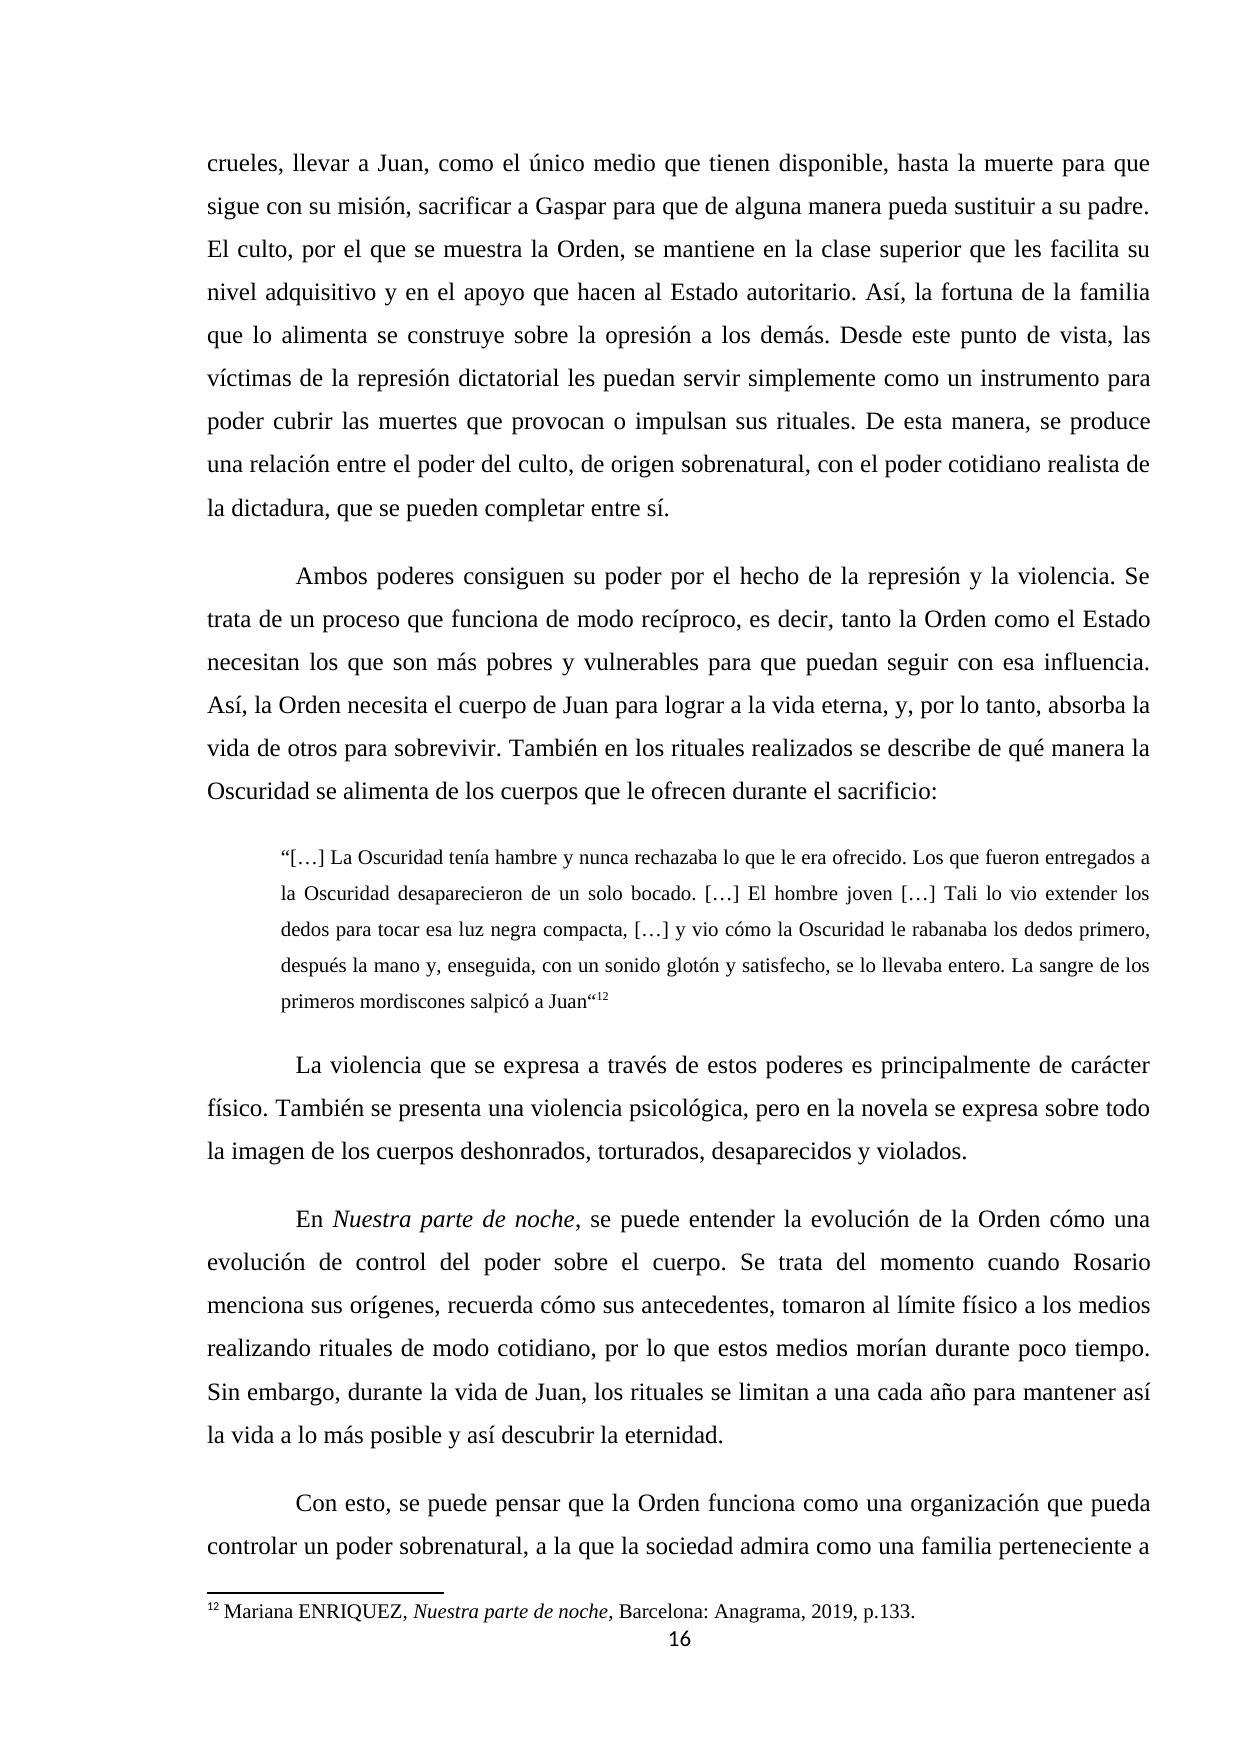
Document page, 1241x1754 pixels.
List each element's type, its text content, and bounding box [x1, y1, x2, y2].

text Ambos poderes consiguen su poder por el hecho de la represión y la violencia. Se trata de un proceso que funciona de modo recíproco, es decir, tanto la Orden como el Estado necesitan los que son más pobres y vulnerables para que puedan seguir con esa influencia. Así, la Orden necesita el cuerpo de Juan para lograr a la vida eterna, y, por lo tanto, absorba la vida de otros para sobrevivir. También en los rituales realizados se describe de qué manera la Oscuridad se alimenta de los cuerpos que le ofrecen durante el sacrificio: [207, 561, 1152, 805]
text La violencia que se expresa a través de estos poderes es principalmente de carácter físico. También se presenta una violencia psicológica, pero en la novela se expresa sobre todo la imagen de los cuerpos deshonrados, torturados, desaparecidos y violados. [207, 1050, 1152, 1165]
text En Nuestra parte de noche, se puede entender la evolución de la Orden cómo una evolución de control del poder sobre el cuerpo. Se trata del momento cuando Rosario menciona sus orígenes, recuerda cómo sus antecedentes, tomaron al límite físico a los medios realizando rituales de modo cotidiano, por lo que estos medios morían durante poco tiempo. Sin embargo, durante la vida de Juan, los rituales se limitan a una cada año para mantener así la vida a lo más posible y así descubrir la eternidad. [207, 1204, 1152, 1448]
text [207, 1488, 1152, 1560]
text “[…] La Oscuridad tenía hambre y nunca rechazaba lo que le era ofrecido. Los que fueron entregados a la Oscuridad desaparecieron de un solo bocado. […] El hombre joven […] Tali lo vio extender los dedos para tocar esa luz negra compacta, […] y vio cómo la Oscuridad le rabanaba los dedos primero, después la mano y, enseguida, con un sonido glotón y satisfecho, se lo llevaba entero. La sangre de los primeros mordiscones salpicó a Juan“ [281, 844, 1152, 1013]
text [207, 148, 1152, 521]
